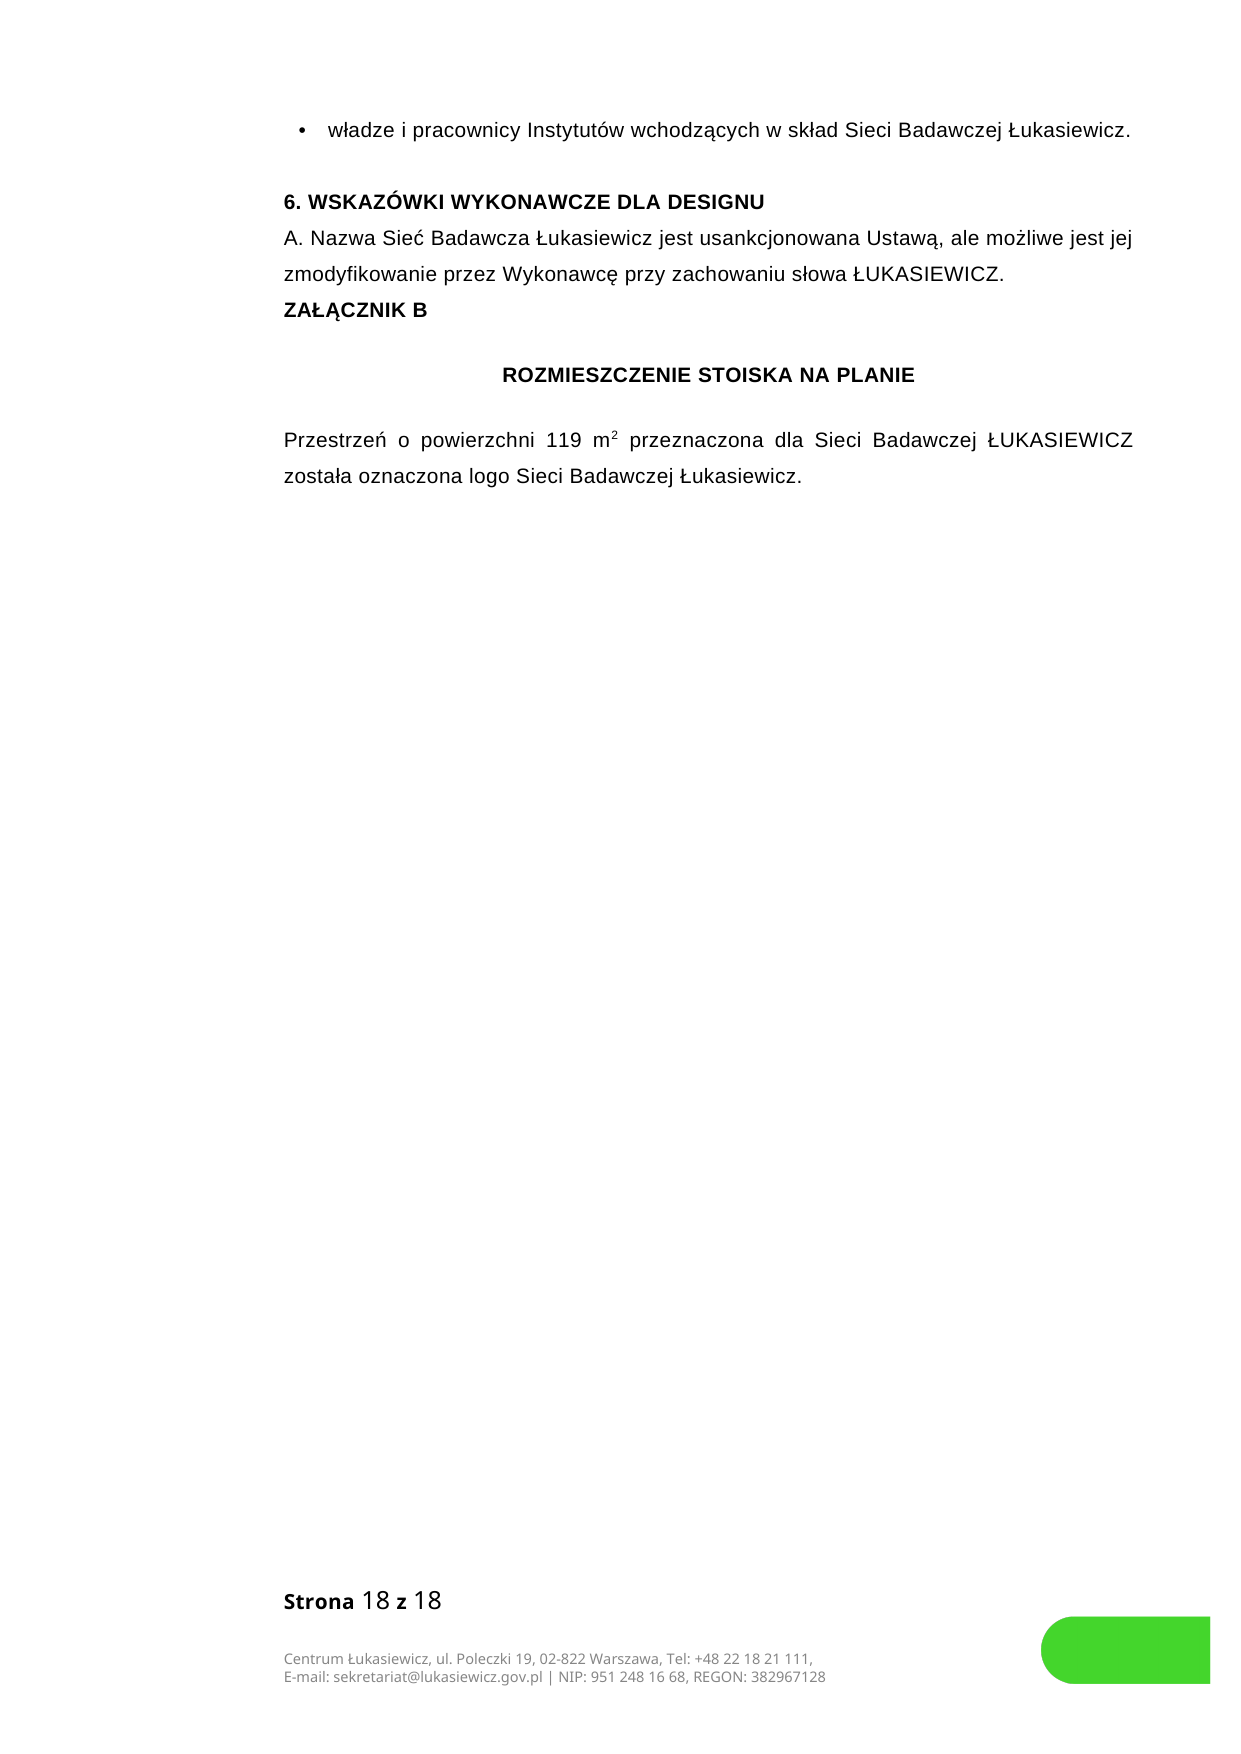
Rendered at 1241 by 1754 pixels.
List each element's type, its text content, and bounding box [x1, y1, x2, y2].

text Przestrzeń o powierzchni 119 m2 przeznaczona dla Sieci Badawczej ŁUKASIEWICZ została oznaczona logo Sieci Badawczej Łukasiewicz. [283, 428, 1134, 488]
text A. Nazwa Sieć Badawcza Łukasiewicz jest usankcjonowana Ustawą, ale możliwe jest jej zmodyfikowanie przez Wykonawcę przy zachowaniu słowa ŁUKASIEWICZ. [283, 226, 1134, 286]
text 6. WSKAZÓWKI WYKONAWCZE DLA DESIGNU [283, 190, 1134, 214]
picture [1037, 1612, 1239, 1752]
text ROZMIESZCZENIE STOISKA NA PLANIE [283, 363, 1134, 387]
text ZAŁĄCZNIK B [283, 298, 1134, 322]
text • władze i pracownicy Instytutów wchodzących w skład Sieci Badawczej Łukasiewicz. [298, 118, 1134, 142]
